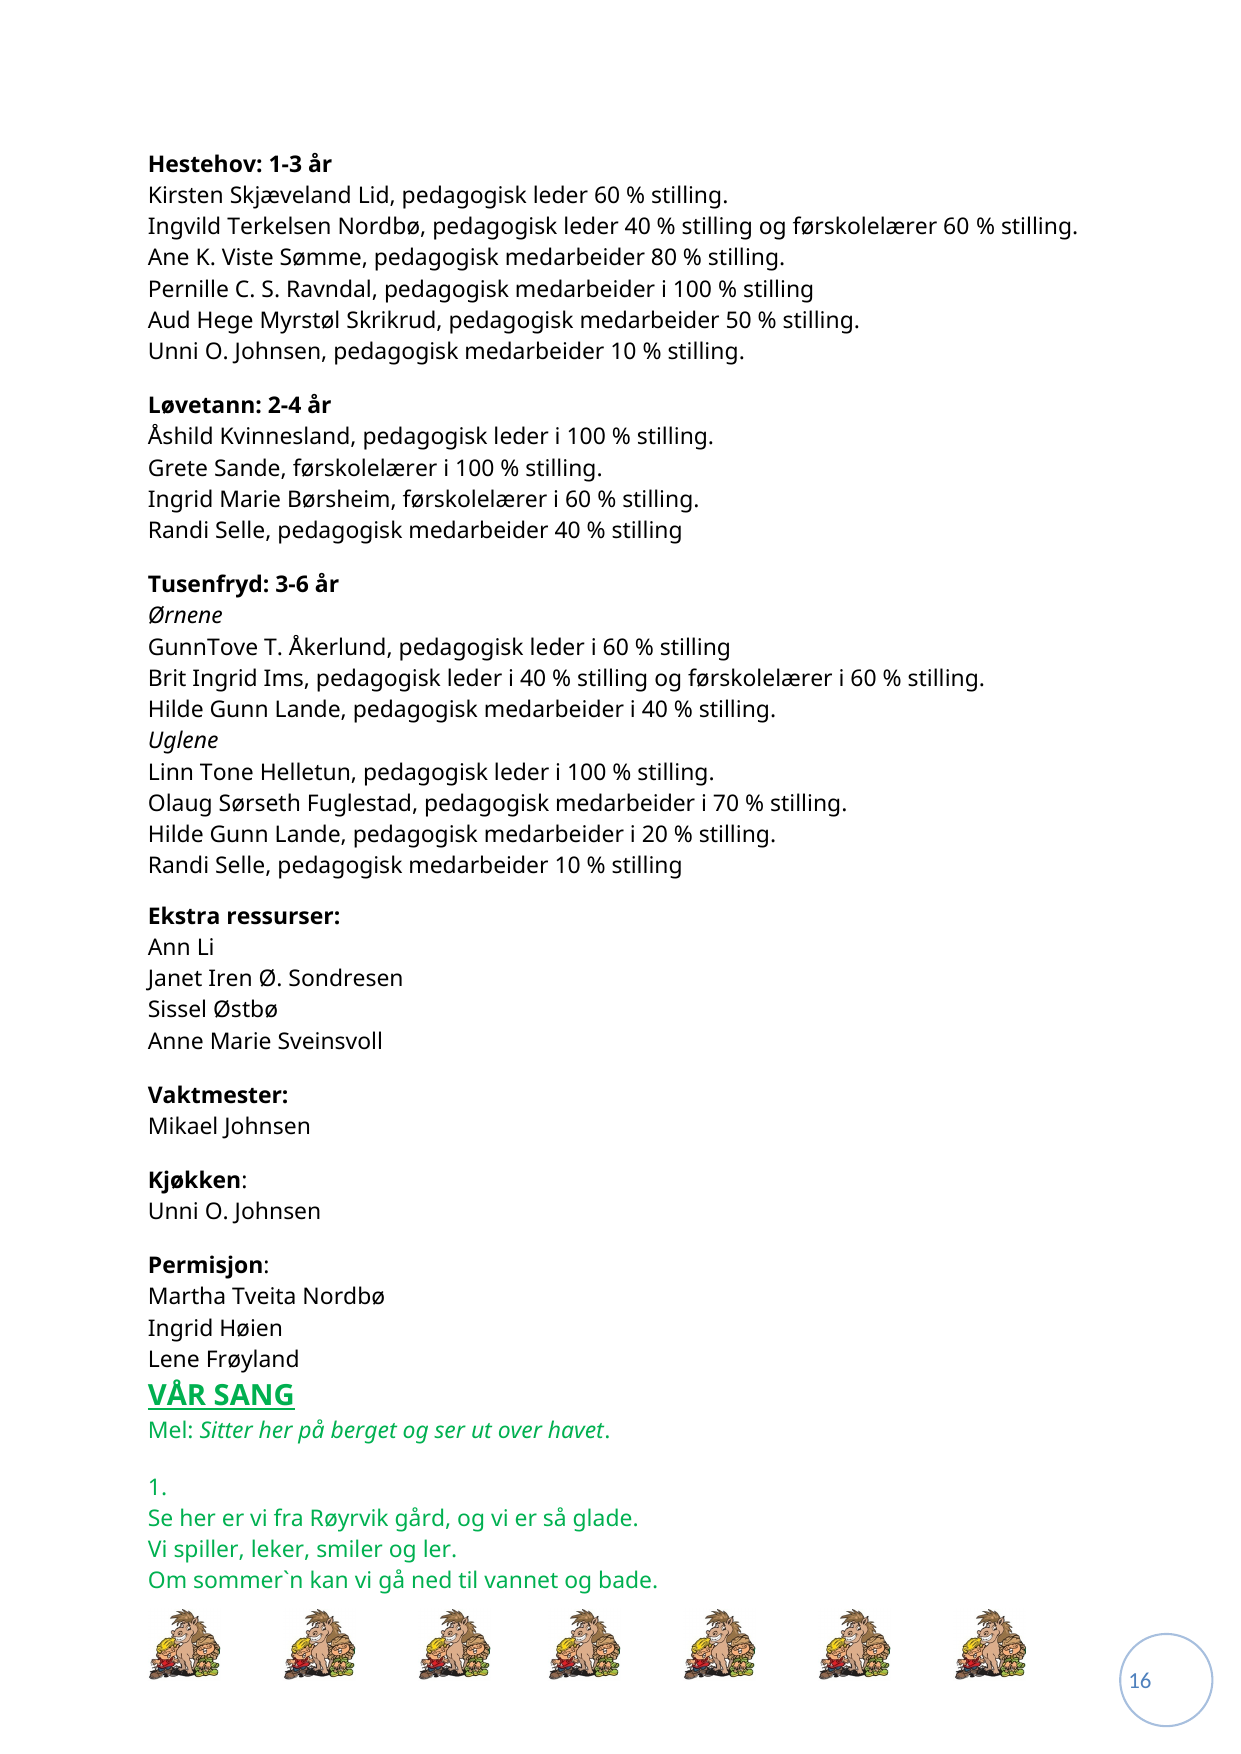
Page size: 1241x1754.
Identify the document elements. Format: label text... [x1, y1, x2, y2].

text Ørnene [148, 599, 1093, 631]
text Hilde Gunn Lande, pedagogisk medarbeider i 20 % stilling. [148, 818, 1093, 849]
picture [282, 1608, 356, 1681]
text Unni O. Johnsen, pedagogisk medarbeider 10 % stilling. [148, 335, 1093, 366]
text Unni O. Johnsen [148, 1195, 1093, 1226]
text Sissel Østbø [148, 993, 1093, 1025]
text Brit Ingrid Ims, pedagogisk leder i 40 % stilling og førskolelærer i 60 % stilling. [148, 662, 1093, 693]
text Åshild Kvinnesland, pedagogisk leder i 100 % stilling. [148, 420, 1093, 452]
picture [682, 1608, 756, 1681]
text Grete Sande, førskolelærer i 100 % stilling. [148, 452, 1093, 483]
text Ingrid Marie Børsheim, førskolelærer i 60 % stilling. [148, 483, 1093, 514]
text Hestehov: 1-3 år [148, 148, 1093, 179]
text Kirsten Skjæveland Lid, pedagogisk leder 60 % stilling. [148, 179, 1093, 210]
picture [953, 1608, 1027, 1681]
text Uglene [148, 724, 1093, 756]
text Mel: Sitter her på berget og ser ut over havet. [148, 1414, 1093, 1445]
text Vi spiller, leker, smiler og ler. [148, 1533, 1093, 1564]
text Se her er vi fra Røyrvik gård, og vi er så glade. [148, 1502, 1093, 1533]
text Hilde Gunn Lande, pedagogisk medarbeider i 40 % stilling. [148, 693, 1093, 724]
text Randi Selle, pedagogisk medarbeider 40 % stilling [148, 514, 1093, 545]
text Ingrid Høien [148, 1312, 1093, 1343]
picture [147, 1608, 221, 1681]
text Vaktmester: [148, 1079, 1093, 1110]
text Kjøkken: [148, 1164, 1093, 1195]
picture [547, 1608, 621, 1681]
text Ane K. Viste Sømme, pedagogisk medarbeider 80 % stilling. [148, 241, 1093, 273]
text Ekstra ressurser: [148, 900, 1093, 931]
text Lene Frøyland [148, 1343, 1093, 1374]
text Martha Tveita Nordbø [148, 1280, 1093, 1312]
picture [417, 1608, 491, 1681]
text GunnTove T. Åkerlund, pedagogisk leder i 60 % stilling [148, 631, 1093, 662]
text Linn Tone Helletun, pedagogisk leder i 100 % stilling. [148, 756, 1093, 787]
text VÅR SANG [148, 1374, 1093, 1414]
text Anne Marie Sveinsvoll [148, 1025, 1093, 1056]
text Løvetann: 2-4 år [148, 389, 1093, 420]
text Olaug Sørseth Fuglestad, pedagogisk medarbeider i 70 % stilling. [148, 787, 1093, 818]
text Tusenfryd: 3-6 år [148, 568, 1093, 599]
text Mikael Johnsen [148, 1110, 1093, 1141]
text Janet Iren Ø. Sondresen [148, 962, 1093, 993]
text Aud Hege Myrstøl Skrikrud, pedagogisk medarbeider 50 % stilling. [148, 304, 1093, 335]
picture [817, 1608, 891, 1681]
text 1. [148, 1471, 1093, 1502]
text Ingvild Terkelsen Nordbø, pedagogisk leder 40 % stilling og førskolelærer 60 % stilling. [148, 210, 1093, 241]
text Ann Li [148, 931, 1093, 962]
text Pernille C. S. Ravndal, pedagogisk medarbeider i 100 % stilling [148, 273, 1093, 304]
text Randi Selle, pedagogisk medarbeider 10 % stilling [148, 849, 1093, 881]
text Permisjon: [148, 1249, 1093, 1280]
text Om sommer`n kan vi gå ned til vannet og bade. [148, 1564, 1093, 1596]
